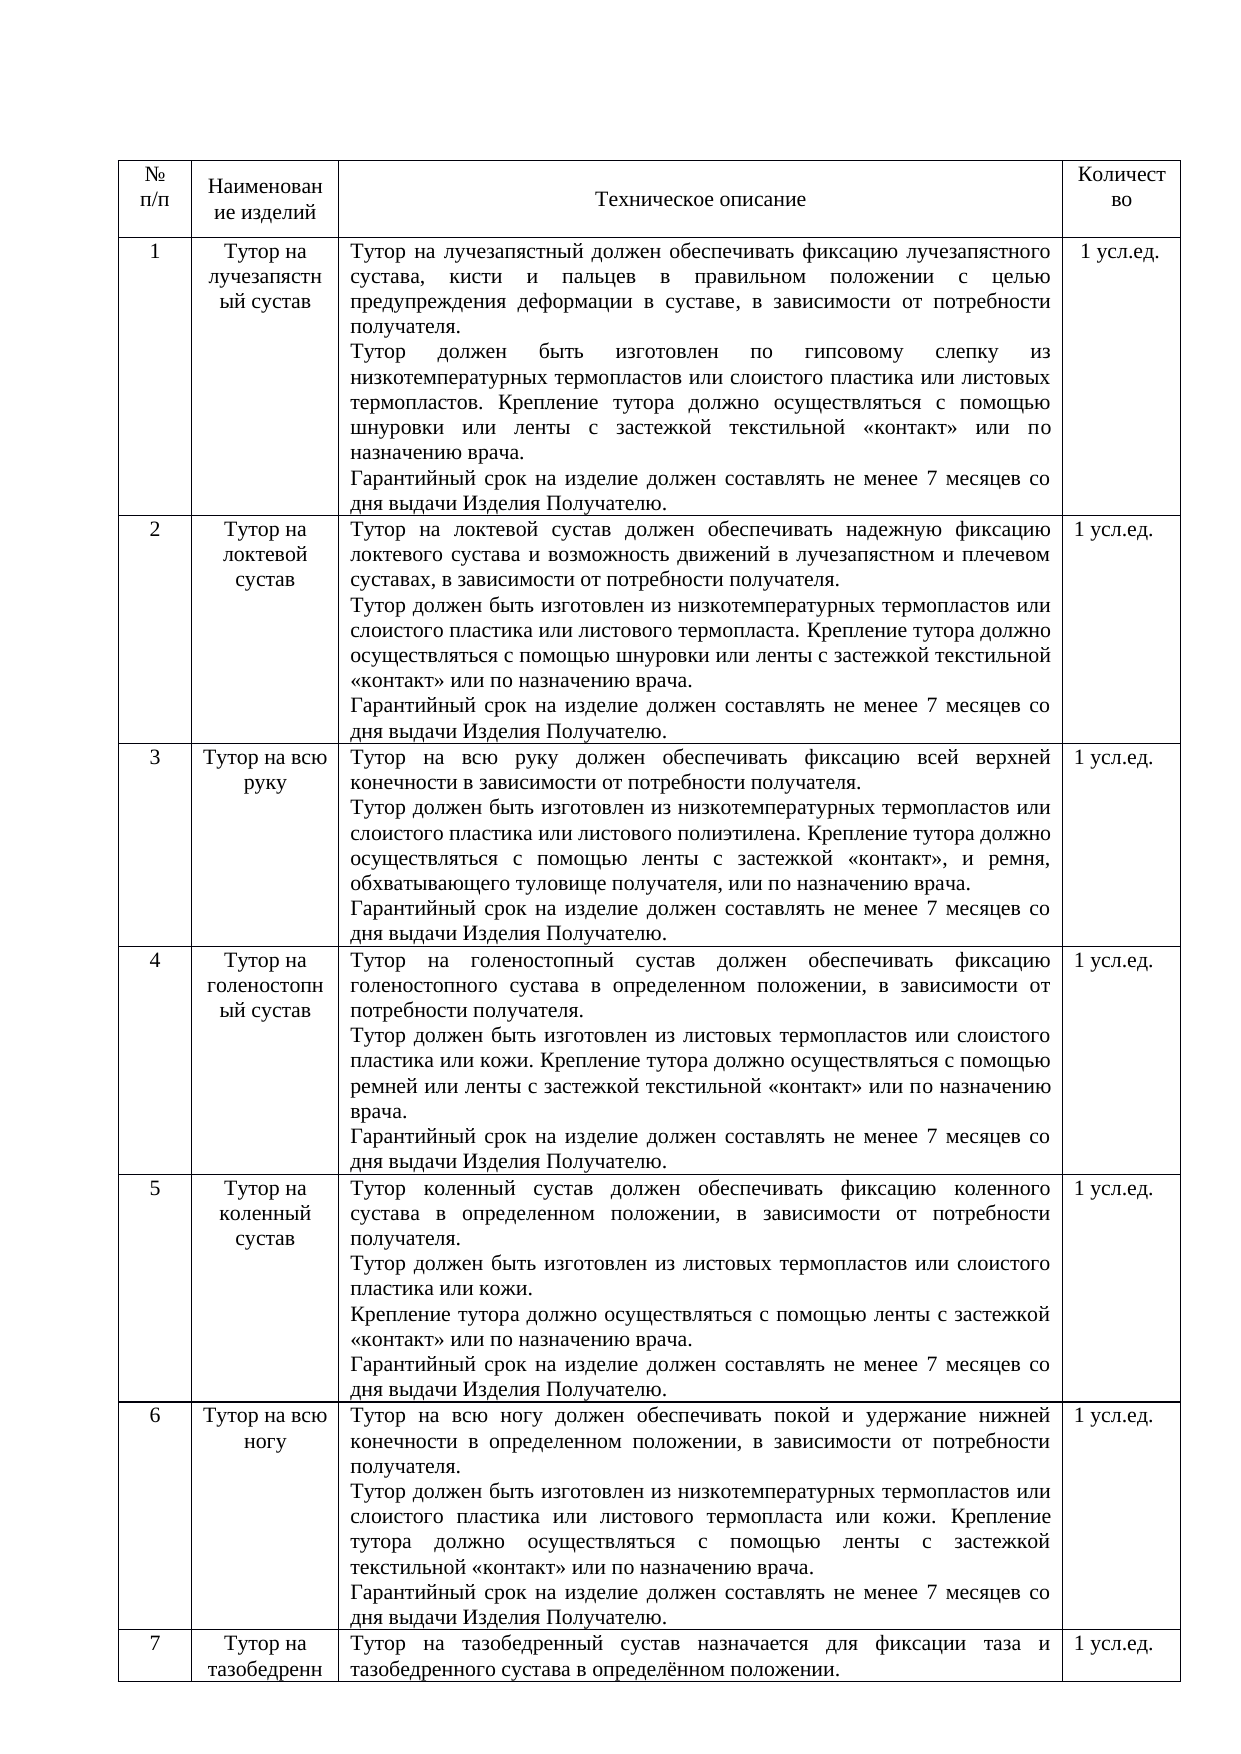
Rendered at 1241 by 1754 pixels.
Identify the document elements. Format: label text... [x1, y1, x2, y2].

table_cell 1 [119, 238, 191, 515]
table_header № п/п [119, 161, 191, 237]
table_cell 1 усл.ед. [1063, 947, 1180, 1173]
table_cell Тутор на локтевой сустав должен обеспечивать надежную фиксацию локтевого сустава и возможность движений в лучезапястном и плечевом суставах, в зависимости от потребности получателя. Тутор должен быть изготовлен из низкотемпературных термопластов или слоистого пластика или листового термопласта. Крепление тутора должно осуществляться с помощью шнуровки или ленты с застежкой текстильной «контакт» или по назначению врача. Гарантийный срок на изделие должен составлять не менее 7 месяцев со дня выдачи Изделия Получателю. [339, 516, 1062, 743]
table_header Техническое описание [339, 161, 1062, 237]
table_cell 7 [119, 1630, 191, 1681]
table_cell Тутор на лучезапястный сустав [192, 238, 338, 515]
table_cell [339, 1630, 1062, 1681]
table_cell 4 [119, 947, 191, 1173]
table_cell Тутор на всю руку должен обеспечивать фиксацию всей верхней конечности в зависимости от потребности получателя. Тутор должен быть изготовлен из низкотемпературных термопластов или слоистого пластика или листового полиэтилена. Крепление тутора должно осуществляться с помощью ленты с застежкой «контакт», и ремня, обхватывающего туловище получателя, или по назначению врача. Гарантийный срок на изделие должен составлять не менее 7 месяцев со дня выдачи Изделия Получателю. [339, 744, 1062, 946]
table_cell Тутор на всю руку [192, 744, 338, 946]
table_cell 1 усл.ед. [1063, 1403, 1180, 1629]
table_cell Тутор на голеностопный сустав должен обеспечивать фиксацию голеностопного сустава в определенном положении, в зависимости от потребности получателя. Тутор должен быть изготовлен из листовых термопластов или слоистого пластика или кожи. Крепление тутора должно осуществляться с помощью ремней или ленты с застежкой текстильной «контакт» или по назначению врача. Гарантийный срок на изделие должен составлять не менее 7 месяцев со дня выдачи Изделия Получателю. [339, 947, 1062, 1173]
table_cell Тутор на голеностопный сустав [192, 947, 338, 1173]
table_cell 1 усл.ед. [1063, 516, 1180, 743]
table_cell 5 [119, 1175, 191, 1401]
table_cell 1 усл.ед. [1063, 238, 1180, 515]
table_cell Тутор на всю ногу [192, 1403, 338, 1629]
table_cell Тутор на всю ногу должен обеспечивать покой и удержание нижней конечности в определенном положении, в зависимости от потребности получателя. Тутор должен быть изготовлен из низкотемпературных термопластов или слоистого пластика или листового термопласта или кожи. Крепление тутора должно осуществляться с помощью ленты с застежкой текстильной «контакт» или по назначению врача. Гарантийный срок на изделие должен составлять не менее 7 месяцев со дня выдачи Изделия Получателю. [339, 1403, 1062, 1629]
table_cell 1 усл.ед. [1063, 1175, 1180, 1401]
table_header Наименование изделий [192, 161, 338, 237]
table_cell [192, 1630, 338, 1681]
table_cell 6 [119, 1403, 191, 1629]
table_cell Тутор на коленный сустав [192, 1175, 338, 1401]
table_cell Тутор коленный сустав должен обеспечивать фиксацию коленного сустава в определенном положении, в зависимости от потребности получателя. Тутор должен быть изготовлен из листовых термопластов или слоистого пластика или кожи. Крепление тутора должно осуществляться с помощью ленты с застежкой «контакт» или по назначению врача. Гарантийный срок на изделие должен составлять не менее 7 месяцев со дня выдачи Изделия Получателю. [339, 1175, 1062, 1401]
table_cell 1 усл.ед. [1063, 1630, 1180, 1681]
table_cell 1 усл.ед. [1063, 744, 1180, 946]
table_cell Тутор на локтевой сустав [192, 516, 338, 743]
table_cell 3 [119, 744, 191, 946]
table_cell 2 [119, 516, 191, 743]
table_cell Тутор на лучезапястный должен обеспечивать фиксацию лучезапястного сустава, кисти и пальцев в правильном положении с целью предупреждения деформации в суставе, в зависимости от потребности получателя. Тутор должен быть изготовлен по гипсовому слепку из низкотемпературных термопластов или слоистого пластика или листовых термопластов. Крепление тутора должно осуществляться с помощью шнуровки или ленты с застежкой текстильной «контакт» или по назначению врача. Гарантийный срок на изделие должен составлять не менее 7 месяцев со дня выдачи Изделия Получателю. [339, 238, 1062, 515]
table_header Количество [1063, 161, 1180, 237]
